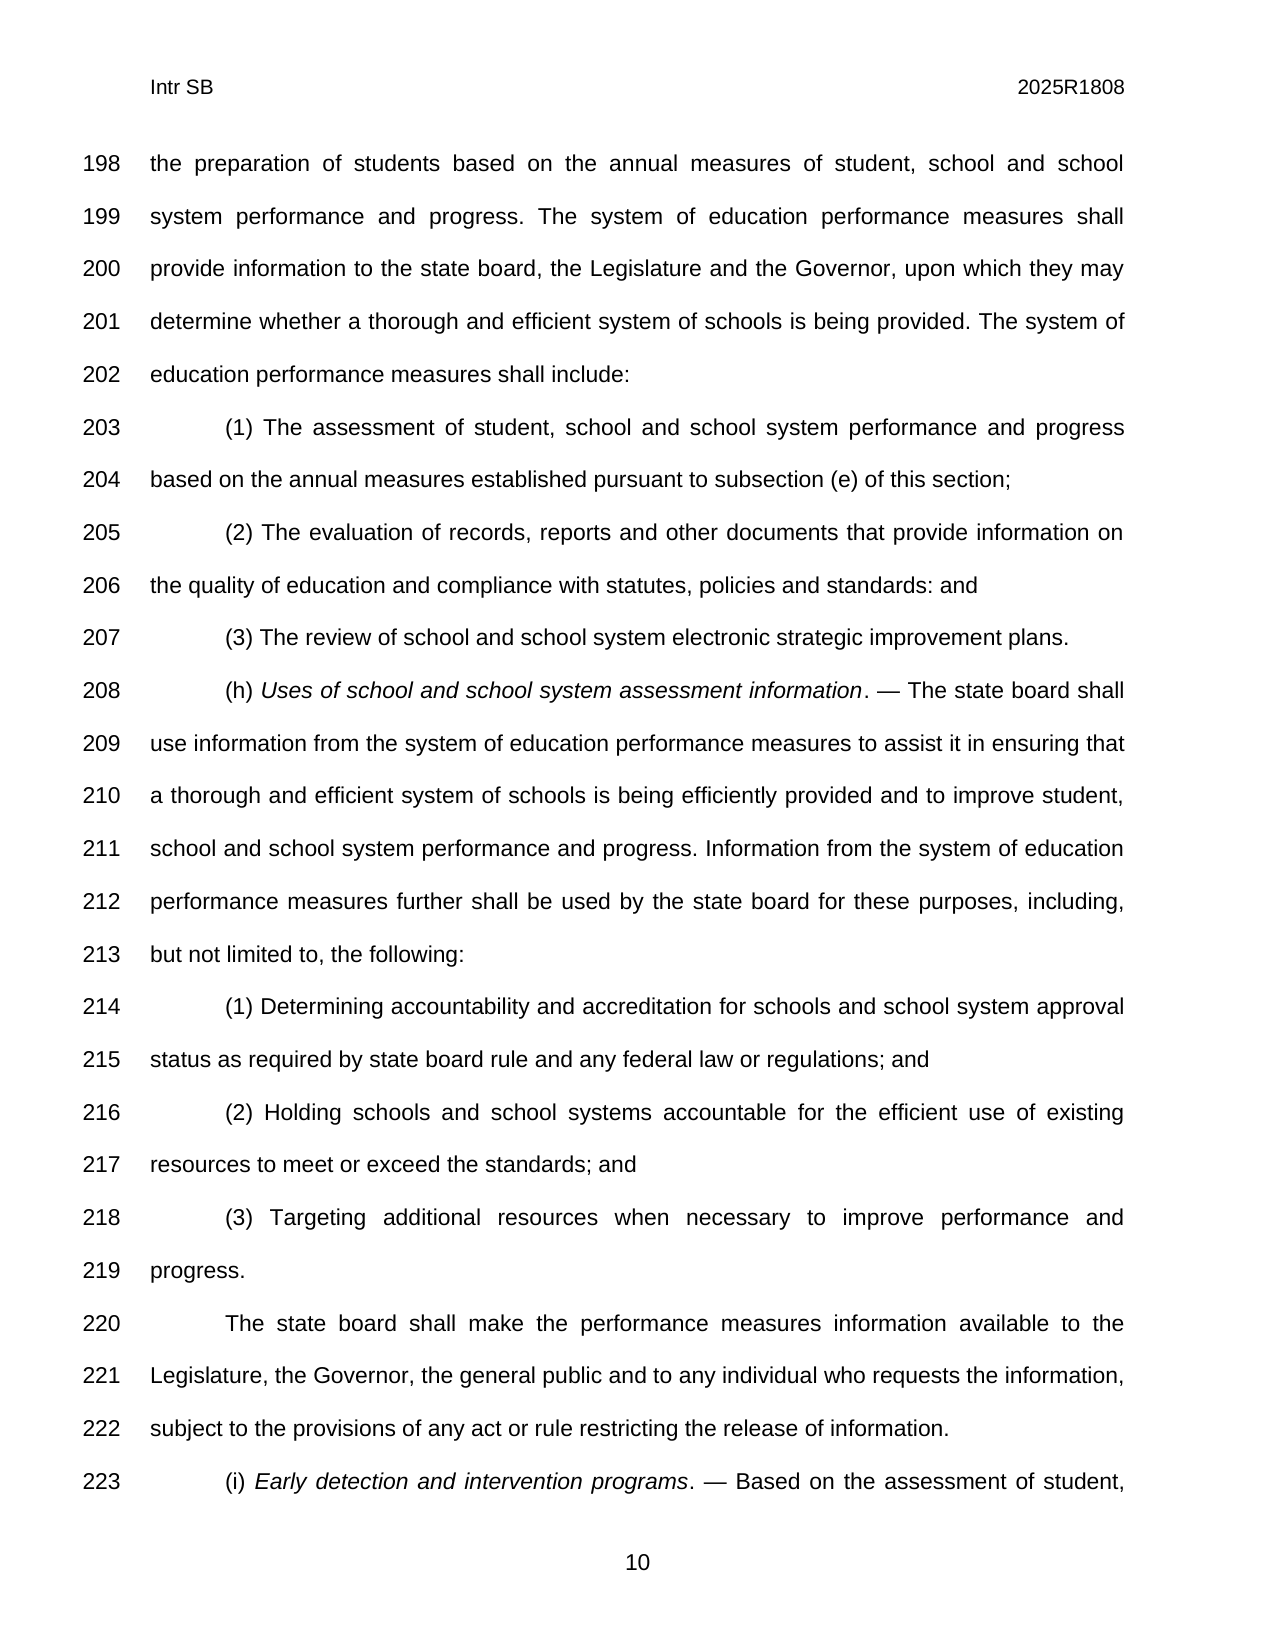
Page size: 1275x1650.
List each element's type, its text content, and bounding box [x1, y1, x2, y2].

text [150, 1468, 1125, 1494]
text (3) Targeting additional resources when necessary to improve performance and progress. [150, 1204, 1125, 1283]
text (h) Uses of school and school system assessment information. — The state board shall use information from the system of education performance measures to assist it in ensuring that a thorough and efficient system of schools is being efficiently provided and to improve student, school and school system performance and progress. Information from the system of education performance measures further shall be used by the state board for these purposes, including, but not limited to, the following: [150, 677, 1125, 967]
text (2) Holding schools and school systems accountable for the efficient use of existing resources to meet or exceed the standards; and [150, 1099, 1125, 1178]
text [150, 150, 1125, 387]
text (1) Determining accountability and accreditation for schools and school system approval status as required by state board rule and any federal law or regulations; and [150, 993, 1125, 1072]
text (2) The evaluation of records, reports and other documents that provide information on the quality of education and compliance with statutes, policies and standards: and [150, 519, 1125, 598]
text The state board shall make the performance measures information available to the Legislature, the Governor, the general public and to any individual who requests the information, subject to the provisions of any act or rule restricting the release of information. [150, 1309, 1125, 1441]
text (3) The review of school and school system electronic strategic improvement plans. [150, 624, 1125, 651]
text (1) The assessment of student, school and school system performance and progress based on the annual measures established pursuant to subsection (e) of this section; [150, 413, 1125, 493]
